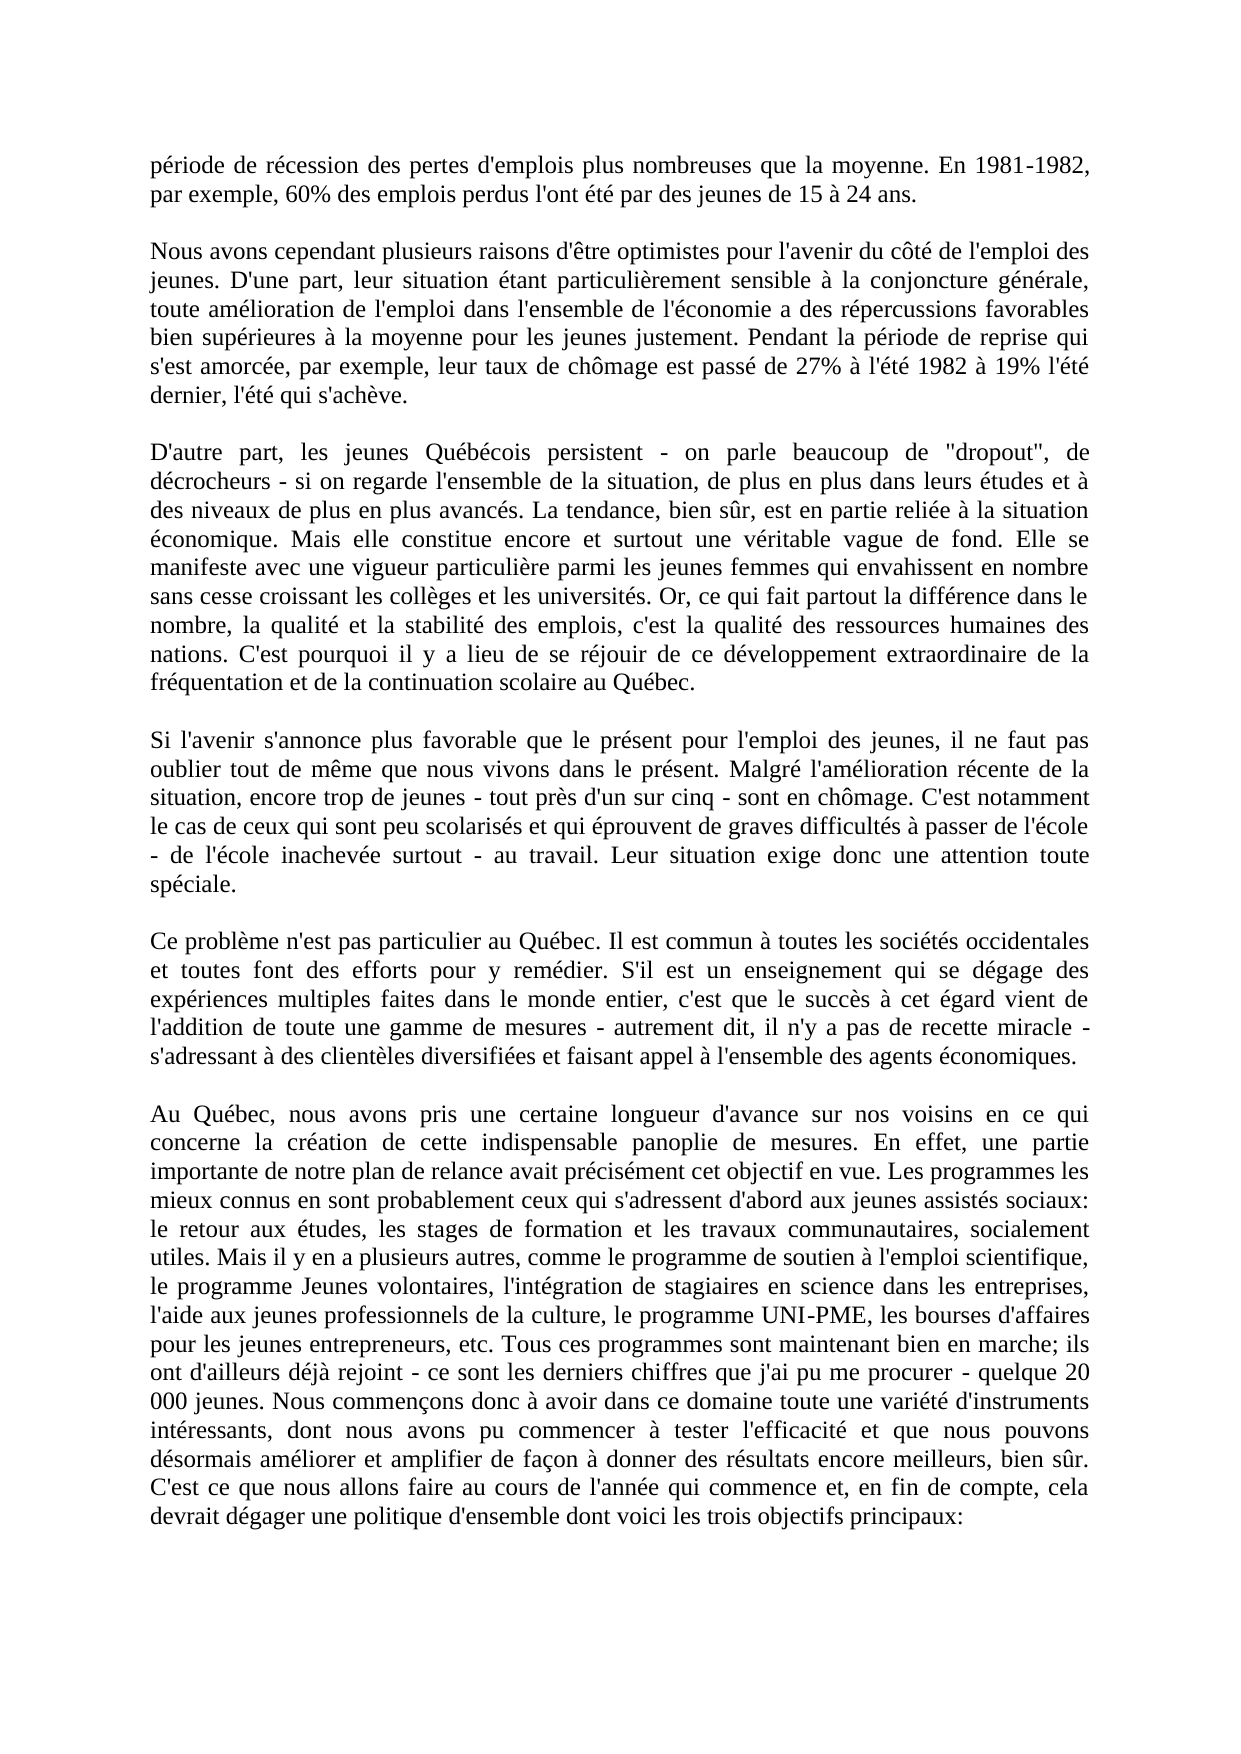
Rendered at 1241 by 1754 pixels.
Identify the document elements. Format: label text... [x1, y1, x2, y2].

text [150, 150, 1090, 207]
text Si l'avenir s'annonce plus favorable que le présent pour l'emploi des jeunes, il ne faut pas oublier tout de même que nous vivons dans le présent. Malgré l'amélioration récente de la situation, encore trop de jeunes - tout près d'un sur cinq - sont en chômage. C'est notamment le cas de ceux qui sont peu scolarisés et qui éprouvent de graves difficultés à passer de l'école - de l'école inachevée surtout - au travail. Leur situation exige donc une attention toute spéciale. [150, 725, 1090, 897]
text Au Québec, nous avons pris une certaine longueur d'avance sur nos voisins en ce qui concerne la création de cette indispensable panoplie de mesures. En effet, une partie importante de notre plan de relance avait précisément cet objectif en vue. Les programmes les mieux connus en sont probablement ceux qui s'adressent d'abord aux jeunes assistés sociaux: le retour aux études, les stages de formation et les travaux communautaires, socialement utiles. Mais il y en a plusieurs autres, comme le programme de soutien à l'emploi scientifique, le programme Jeunes volontaires, l'intégration de stagiaires en science dans les entreprises, l'aide aux jeunes professionnels de la culture, le programme UNI-PME, les bourses d'affaires pour les jeunes entrepreneurs, etc. Tous ces programmes sont maintenant bien en marche; ils ont d'ailleurs déjà rejoint - ce sont les derniers chiffres que j'ai pu me procurer - quelque 20 000 jeunes. Nous commençons donc à avoir dans ce domaine toute une variété d'instruments intéressants, dont nous avons pu commencer à tester l'efficacité et que nous pouvons désormais améliorer et amplifier de façon à donner des résultats encore meilleurs, bien sûr. C'est ce que nous allons faire au cours de l'année qui commence et, en fin de compte, cela devrait dégager une politique d'ensemble dont voici les trois objectifs principaux: [150, 1099, 1090, 1530]
text Nous avons cependant plusieurs raisons d'être optimistes pour l'avenir du côté de l'emploi des jeunes. D'une part, leur situation étant particulièrement sensible à la conjoncture générale, toute amélioration de l'emploi dans l'ensemble de l'économie a des répercussions favorables bien supérieures à la moyenne pour les jeunes justement. Pendant la période de reprise qui s'est amorcée, par exemple, leur taux de chômage est passé de 27% à l'été 1982 à 19% l'été dernier, l'été qui s'achève. [150, 236, 1090, 409]
text Ce problème n'est pas particulier au Québec. Il est commun à toutes les sociétés occidentales et toutes font des efforts pour y remédier. S'il est un enseignement qui se dégage des expériences multiples faites dans le monde entier, c'est que le succès à cet égard vient de l'addition de toute une gamme de mesures - autrement dit, il n'y a pas de recette miracle - s'adressant à des clientèles diversifiées et faisant appel à l'ensemble des agents économiques. [150, 926, 1090, 1070]
text D'autre part, les jeunes Québécois persistent - on parle beaucoup de "dropout", de décrocheurs - si on regarde l'ensemble de la situation, de plus en plus dans leurs études et à des niveaux de plus en plus avancés. La tendance, bien sûr, est en partie reliée à la situation économique. Mais elle constitue encore et surtout une véritable vague de fond. Elle se manifeste avec une vigueur particulière parmi les jeunes femmes qui envahissent en nombre sans cesse croissant les collèges et les universités. Or, ce qui fait partout la différence dans le nombre, la qualité et la stabilité des emplois, c'est la qualité des ressources humaines des nations. C'est pourquoi il y a lieu de se réjouir de ce développement extraordinaire de la fréquentation et de la continuation scolaire au Québec. [150, 437, 1090, 696]
